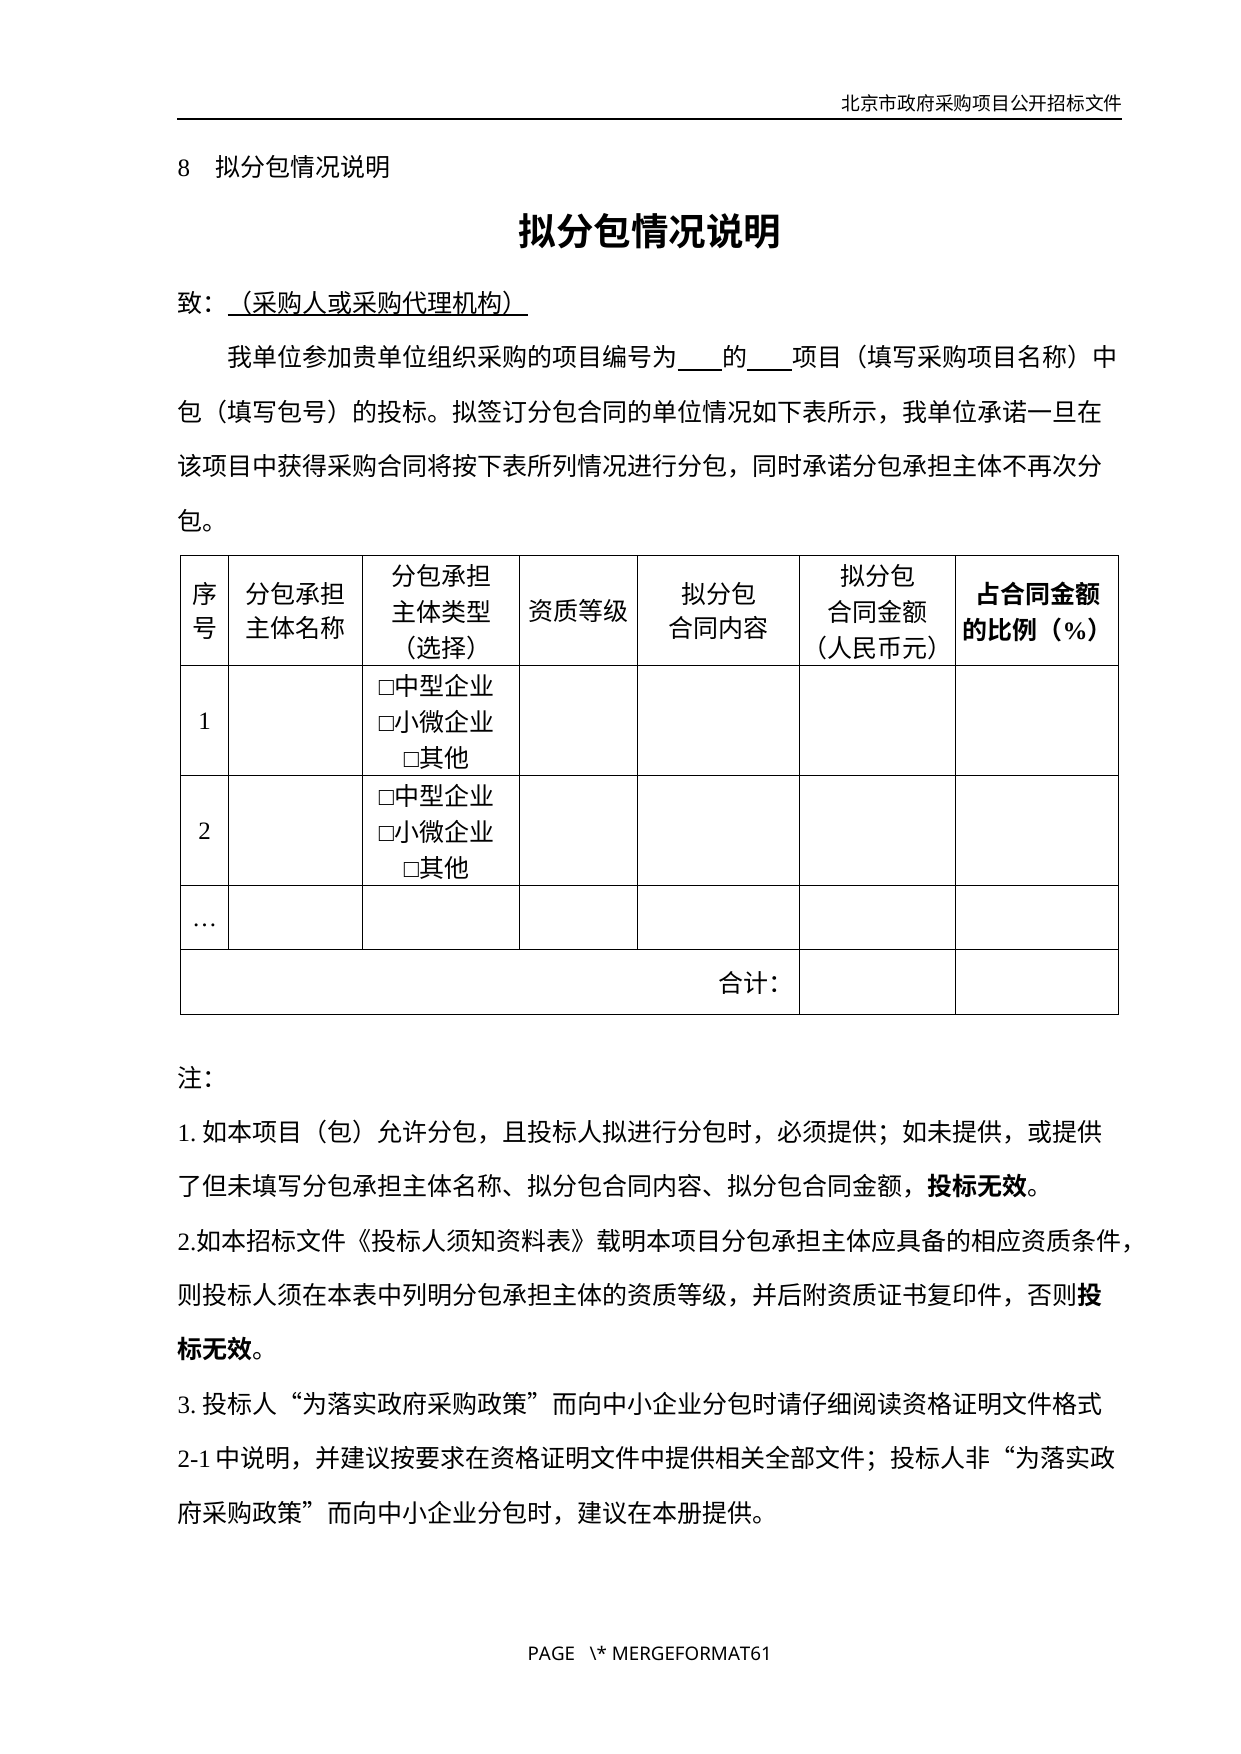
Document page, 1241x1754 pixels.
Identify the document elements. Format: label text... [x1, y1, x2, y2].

table_cell [956, 950, 1118, 1014]
table_cell [800, 950, 955, 1014]
table_cell □中型企业 □小微企业 □其他 [363, 776, 519, 885]
list 拟分包情况说明 [177, 148, 1122, 184]
table_cell [520, 886, 637, 949]
text 3. 投标人“为落实政府采购政策”而向中小企业分包时请仔细阅读资格证明文件格式2-1中说明，并建议按要求在资格证明文件中提供相关全部文件；投标人非“为落实政府采购政策”而向中小企业分包时，建议在本册提供。 [177, 1384, 1122, 1529]
table_header 分包承担 主体类型 （选择） [363, 556, 519, 665]
text 2.如本招标文件《投标人须知资料表》载明本项目分包承担主体应具备的相应资质条件，则投标人须在本表中列明分包承担主体的资质等级，并后附资质证书复印件，否则投标无效。 [177, 1221, 1122, 1366]
table_cell [520, 666, 637, 775]
table_cell 合计： [181, 950, 799, 1014]
table_cell [800, 886, 955, 949]
table_cell [229, 886, 362, 949]
table_header 占合同金额 的比例（%） [956, 556, 1118, 665]
table_cell □中型企业 □小微企业 □其他 [363, 666, 519, 775]
table_header 资质等级 [520, 556, 637, 665]
table_cell [638, 666, 799, 775]
table_header 分包承担 主体名称 [229, 556, 362, 665]
text 拟分包情况说明 [177, 202, 1122, 256]
table_cell [638, 886, 799, 949]
table_header 拟分包 合同金额 （人民币元） [800, 556, 955, 665]
table_cell [363, 886, 519, 949]
text 注： [177, 1058, 1122, 1094]
table_header 拟分包 合同内容 [638, 556, 799, 665]
table_cell [800, 776, 955, 885]
table_cell 1 [181, 666, 228, 775]
table_cell [229, 776, 362, 885]
table_cell [956, 776, 1118, 885]
table_cell [956, 666, 1118, 775]
text 我单位参加贵单位组织采购的项目编号为 的 项目（填写采购项目名称）中 包（填写包号）的投标。拟签订分包合同的单位情况如下表所示，我单位承诺一旦在该项目中获得采购合同将按下表所列情况进行分包，同时承诺分包承担主体不再次分包。 [177, 338, 1122, 537]
table_cell … [181, 886, 228, 949]
text 1. 如本项目（包）允许分包，且投标人拟进行分包时，必须提供；如未提供，或提供了但未填写分包承担主体名称、拟分包合同内容、拟分包合同金额，投标无效。 [177, 1112, 1122, 1203]
table_cell [956, 886, 1118, 949]
table_cell [800, 666, 955, 775]
table_cell [520, 776, 637, 885]
table_header 序号 [181, 556, 228, 665]
table_cell 2 [181, 776, 228, 885]
table_cell [229, 666, 362, 775]
table_cell [638, 776, 799, 885]
text 致：（采购人或采购代理机构） [177, 283, 1122, 320]
